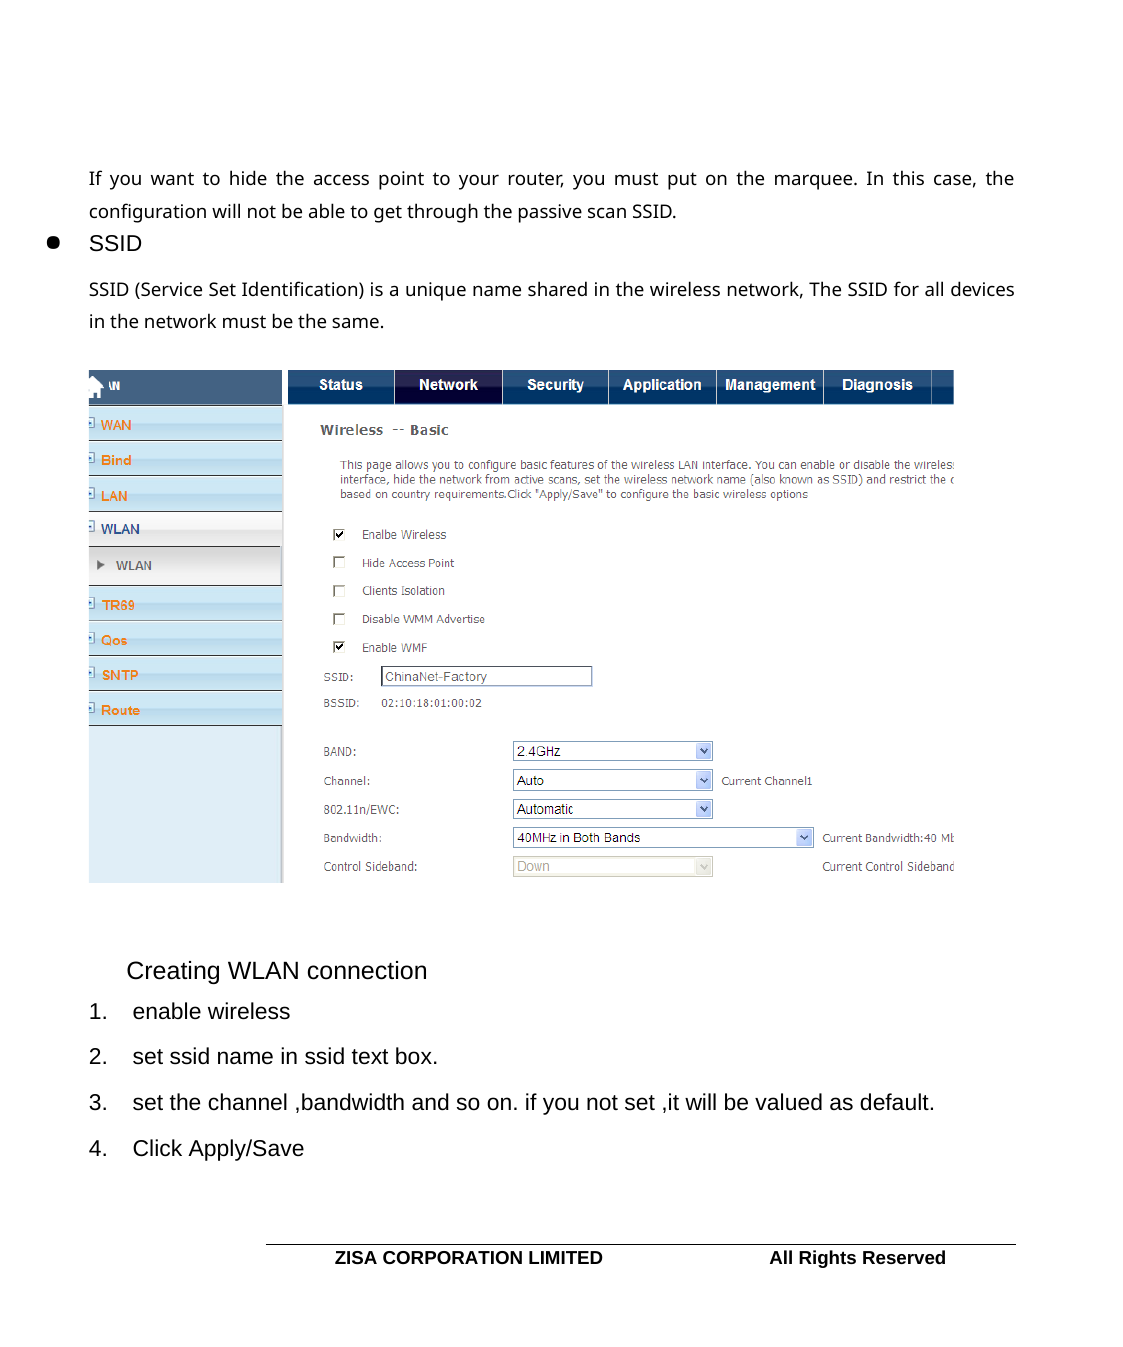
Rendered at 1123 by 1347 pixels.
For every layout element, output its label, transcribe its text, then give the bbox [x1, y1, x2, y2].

list set ssid name in ssid text box. [89, 1040, 1059, 1073]
subtitle Creating WLAN connection [126, 954, 1016, 986]
list SSID [44, 227, 1059, 260]
list set the channel ,bandwidth and so on. if you not set ,it will be valued as default. [89, 1086, 1059, 1118]
text If you want to hide the access point to your router, you must put on the marquee. In this case, the configuration will not be able to get through the passive scan SSID. [89, 162, 1016, 227]
list Click Apply/Save [89, 1132, 1059, 1164]
text SSID (Service Set Identification) is a unique name shared in the wireless network, The SSID for all devices in the network must be the same. [89, 273, 1016, 338]
picture [88, 370, 954, 883]
list enable wireless [89, 995, 1059, 1027]
